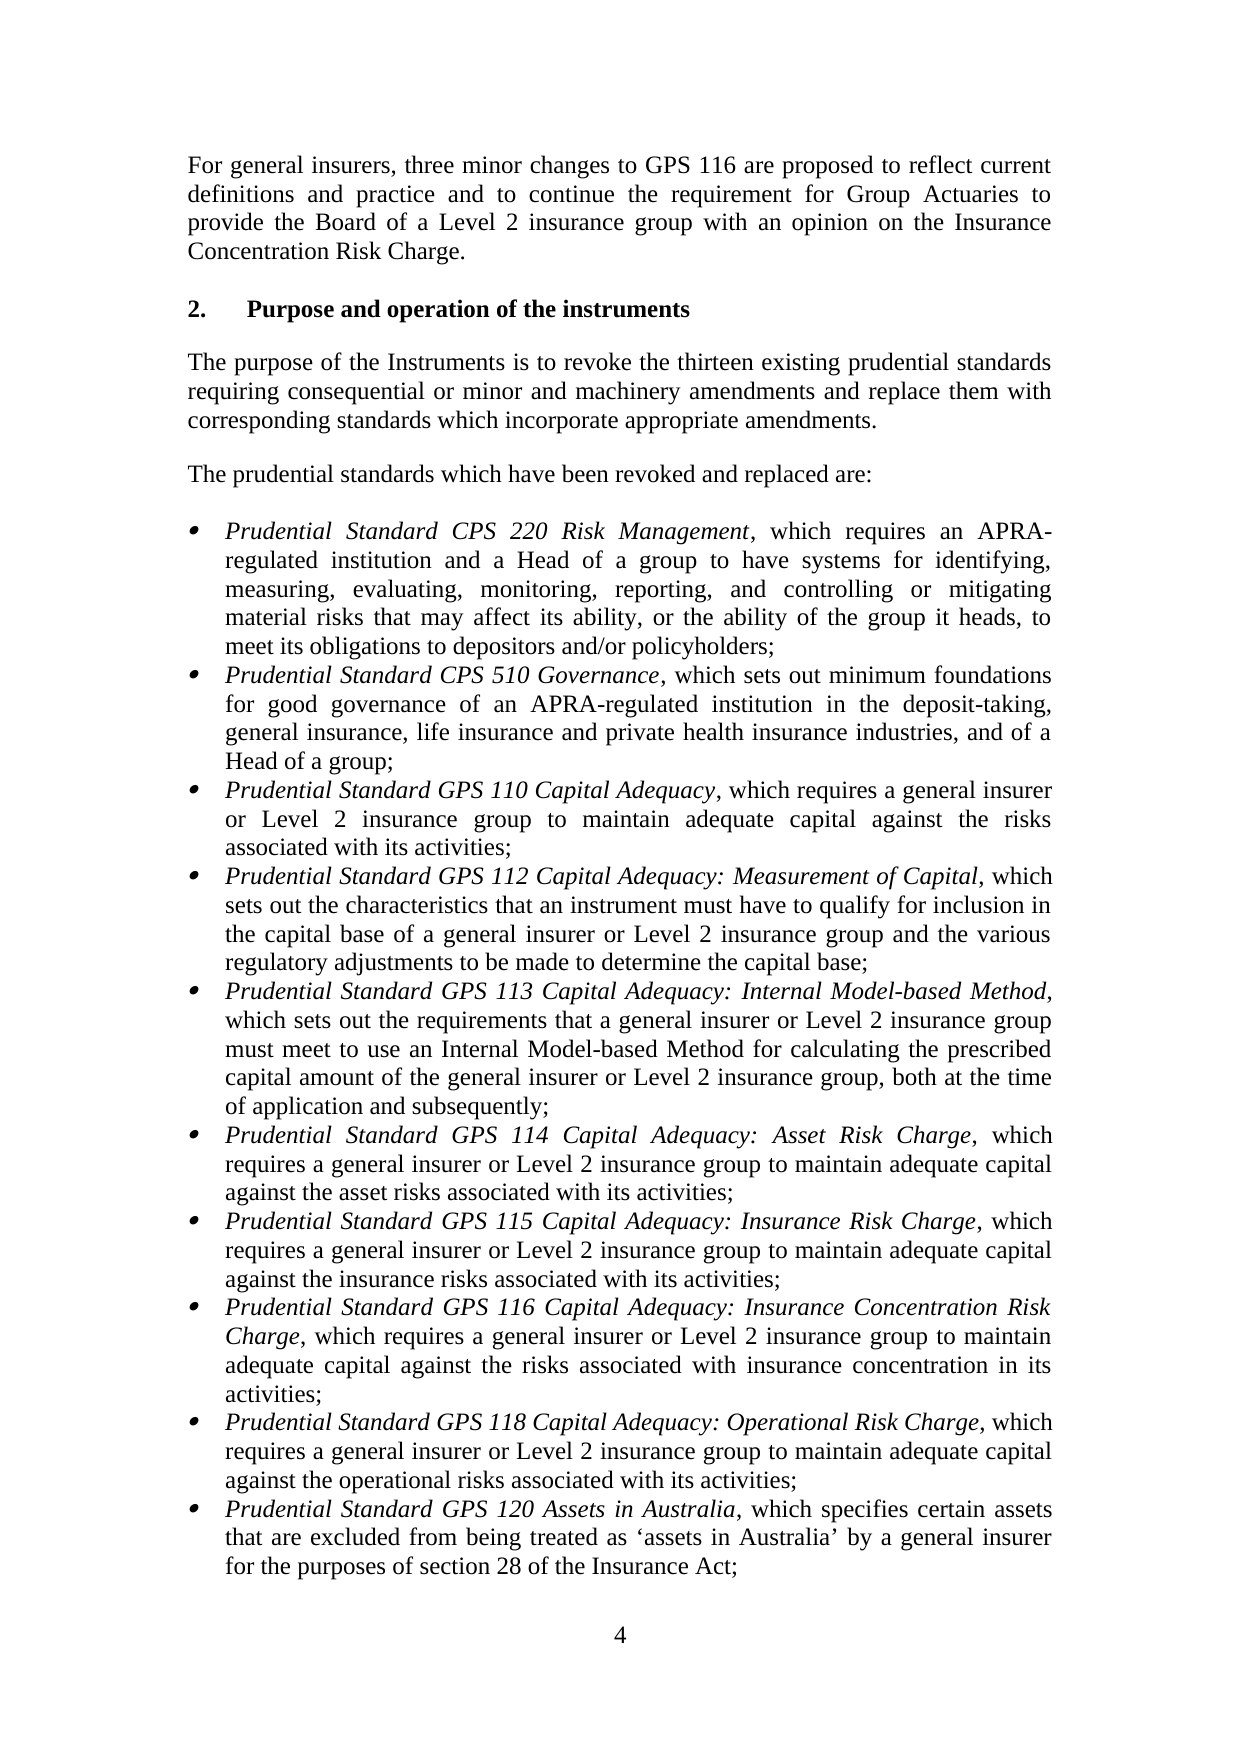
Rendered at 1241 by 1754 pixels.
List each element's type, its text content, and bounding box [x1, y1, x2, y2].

list Prudential Standard GPS 120 Assets in Australia, which specifies certain assets that are excluded from being treated as ‘assets in Australia’ by a general insurer for the purposes of section 28 of the Insurance Act; [187, 1494, 1053, 1580]
text The purpose of the Instruments is to revoke the thirteen existing prudential standards requiring consequential or minor and machinery amendments and replace them with corresponding standards which incorporate appropriate amendments. [187, 347, 1053, 434]
list Prudential Standard GPS 113 Capital Adequacy: Internal Model-based Method, which sets out the requirements that a general insurer or Level 2 insurance group must meet to use an Internal Model-based Method for calculating the prescribed capital amount of the general insurer or Level 2 insurance group, both at the time of application and subsequently; [187, 976, 1053, 1120]
list Prudential Standard CPS 220 Risk Management, which requires an APRA-regulated institution and a Head of a group to have systems for identifying, measuring, evaluating, monitoring, reporting, and controlling or mitigating material risks that may affect its ability, or the ability of the group it heads, to meet its obligations to depositors and/or policyholders; [187, 516, 1053, 660]
text For general insurers, three minor changes to GPS 116 are proposed to reflect current definitions and practice and to continue the requirement for Group Actuaries to provide the Board of a Level 2 insurance group with an opinion on the Insurance Concentration Risk Charge. [187, 150, 1053, 265]
list Prudential Standard GPS 112 Capital Adequacy: Measurement of Capital, which sets out the characteristics that an instrument must have to qualify for inclusion in the capital base of a general insurer or Level 2 insurance group and the various regulatory adjustments to be made to determine the capital base; [187, 861, 1053, 976]
list Prudential Standard GPS 115 Capital Adequacy: Insurance Risk Charge, which requires a general insurer or Level 2 insurance group to maintain adequate capital against the insurance risks associated with its activities; [187, 1206, 1053, 1292]
list Prudential Standard CPS 510 Governance, which sets out minimum foundations for good governance of an APRA-regulated institution in the deposit-taking, general insurance, life insurance and private health insurance industries, and of a Head of a group; [187, 660, 1053, 775]
text The prudential standards which have been revoked and replaced are: [187, 459, 1053, 487]
list Prudential Standard GPS 114 Capital Adequacy: Asset Risk Charge, which requires a general insurer or Level 2 insurance group to maintain adequate capital against the asset risks associated with its activities; [187, 1120, 1053, 1206]
list Prudential Standard GPS 118 Capital Adequacy: Operational Risk Charge, which requires a general insurer or Level 2 insurance group to maintain adequate capital against the operational risks associated with its activities; [187, 1407, 1053, 1494]
list Prudential Standard GPS 116 Capital Adequacy: Insurance Concentration Risk Charge, which requires a general insurer or Level 2 insurance group to maintain adequate capital against the risks associated with insurance concentration in its activities; [187, 1292, 1053, 1407]
list Prudential Standard GPS 110 Capital Adequacy, which requires a general insurer or Level 2 insurance group to maintain adequate capital against the risks associated with its activities; [187, 775, 1053, 861]
list Purpose and operation of the instruments [187, 294, 1053, 322]
